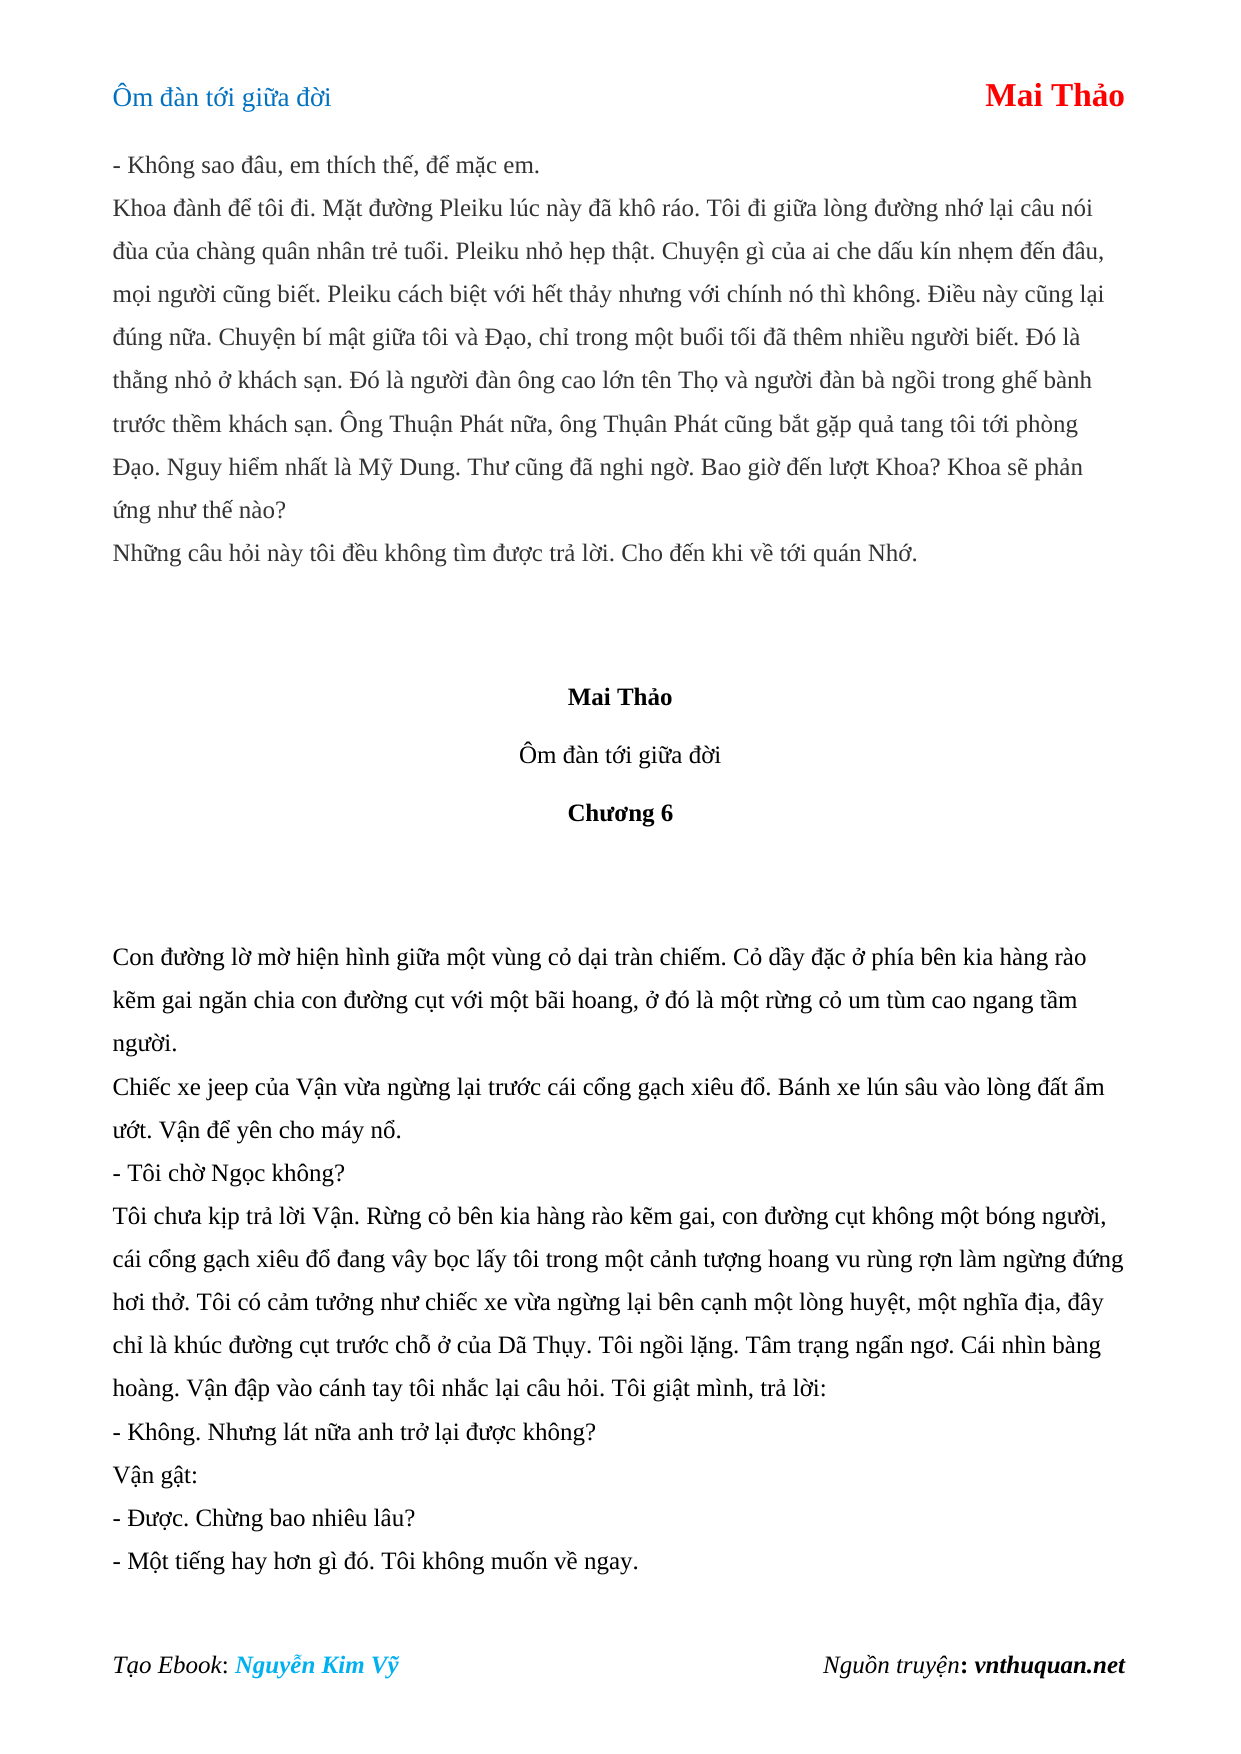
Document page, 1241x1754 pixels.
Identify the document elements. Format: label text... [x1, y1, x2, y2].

text Ôm đàn tới giữa đời [112, 740, 1128, 769]
text Chương 6 [112, 798, 1128, 827]
text Mai Thảo [112, 682, 1128, 711]
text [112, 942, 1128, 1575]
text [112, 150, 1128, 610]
